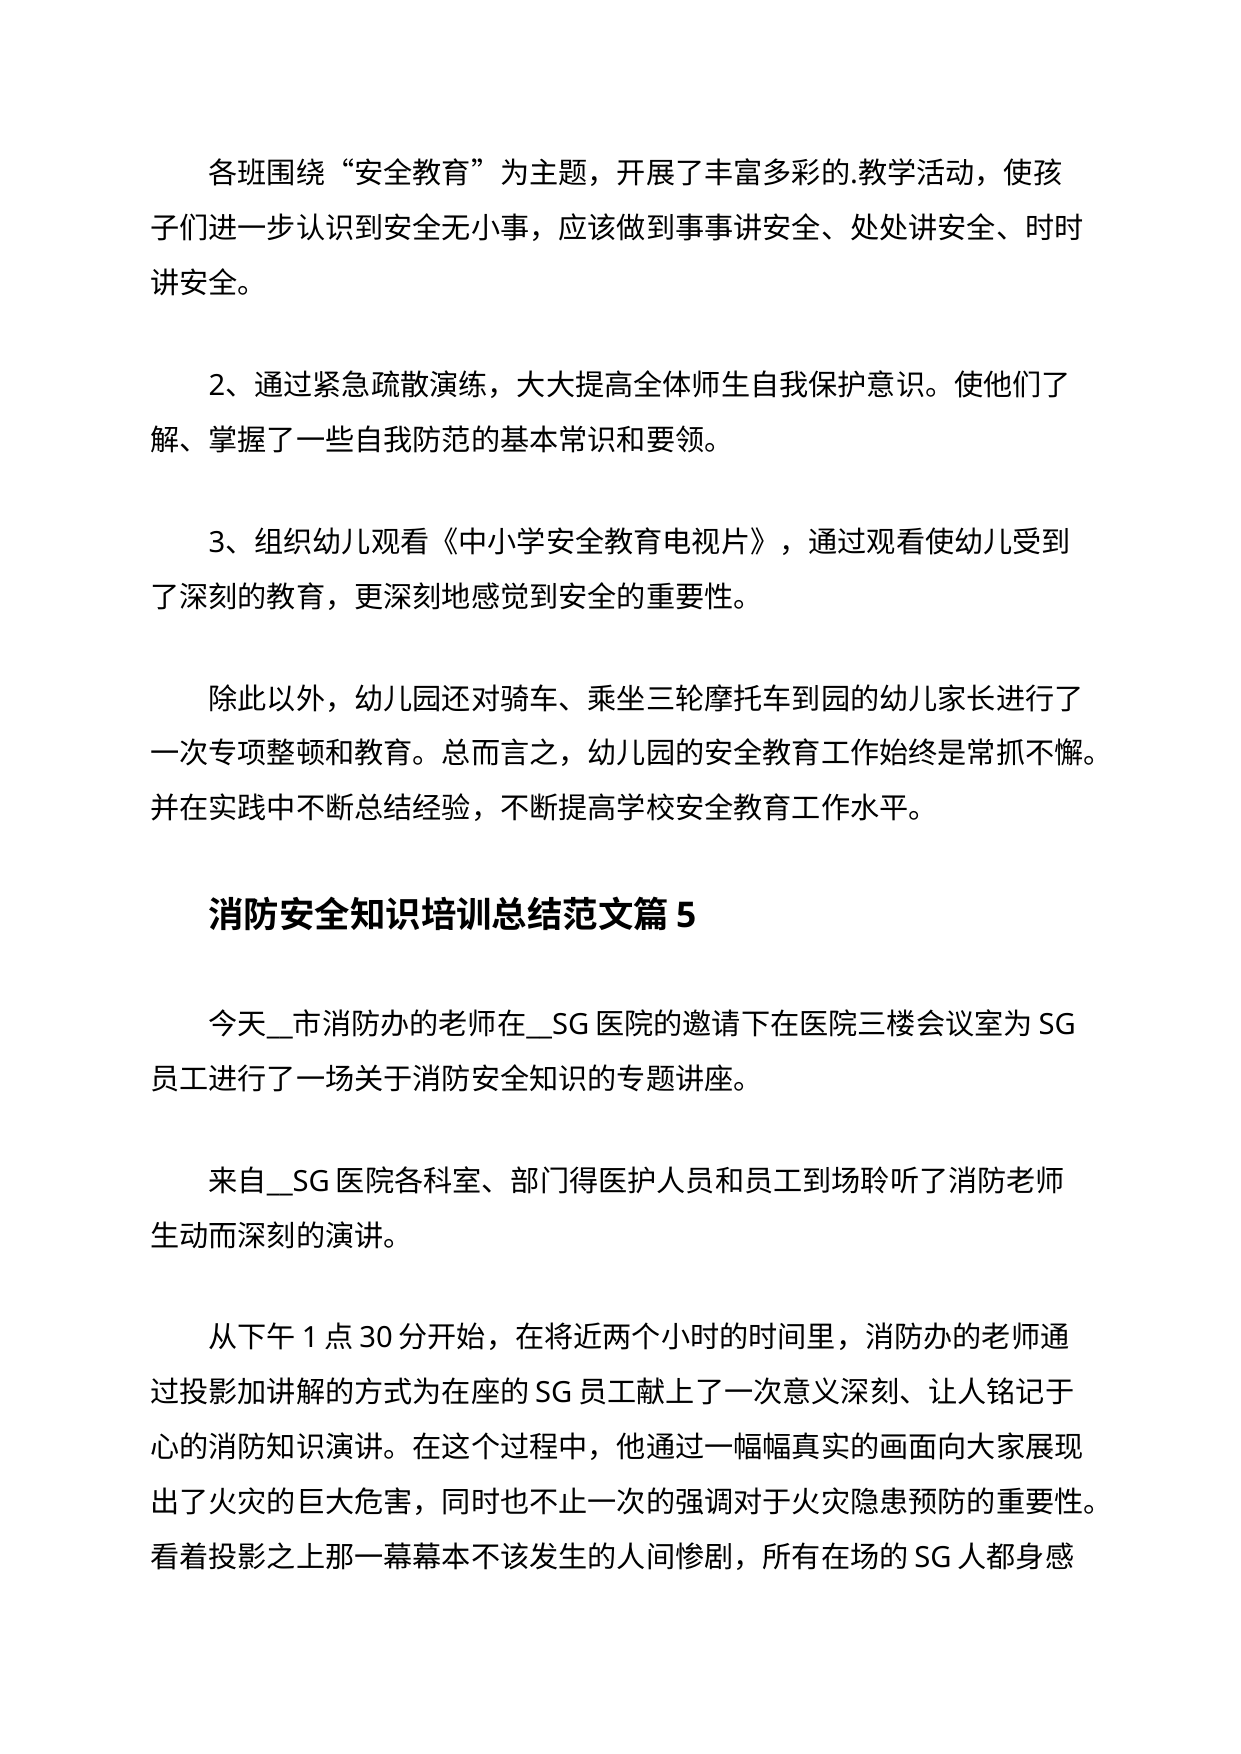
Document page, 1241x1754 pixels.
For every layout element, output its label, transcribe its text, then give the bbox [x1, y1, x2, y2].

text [150, 1314, 1090, 1576]
text 今天__市消防办的老师在__SG医院的邀请下在医院三楼会议室为SG员工进行了一场关于消防安全知识的专题讲座。 [150, 1000, 1090, 1098]
text 各班围绕“安全教育”为主题，开展了丰富多彩的.教学活动，使孩子们进一步认识到安全无小事，应该做到事事讲安全、处处讲安全、时时讲安全。 [150, 150, 1090, 302]
text 除此以外，幼儿园还对骑车、乘坐三轮摩托车到园的幼儿家长进行了一次专项整顿和教育。总而言之，幼儿园的安全教育工作始终是常抓不懈。并在实践中不断总结经验，不断提高学校安全教育工作水平。 [150, 675, 1090, 827]
text 3、组织幼儿观看《中小学安全教育电视片》，通过观看使幼儿受到了深刻的教育，更深刻地感觉到安全的重要性。 [150, 518, 1090, 616]
text 2、通过紧急疏散演练，大大提高全体师生自我保护意识。使他们了解、掌握了一些自我防范的基本常识和要领。 [150, 362, 1090, 459]
text 消防安全知识培训总结范文篇5 [150, 887, 1090, 938]
text 来自__SG医院各科室、部门得医护人员和员工到场聆听了消防老师生动而深刻的演讲。 [150, 1157, 1090, 1254]
